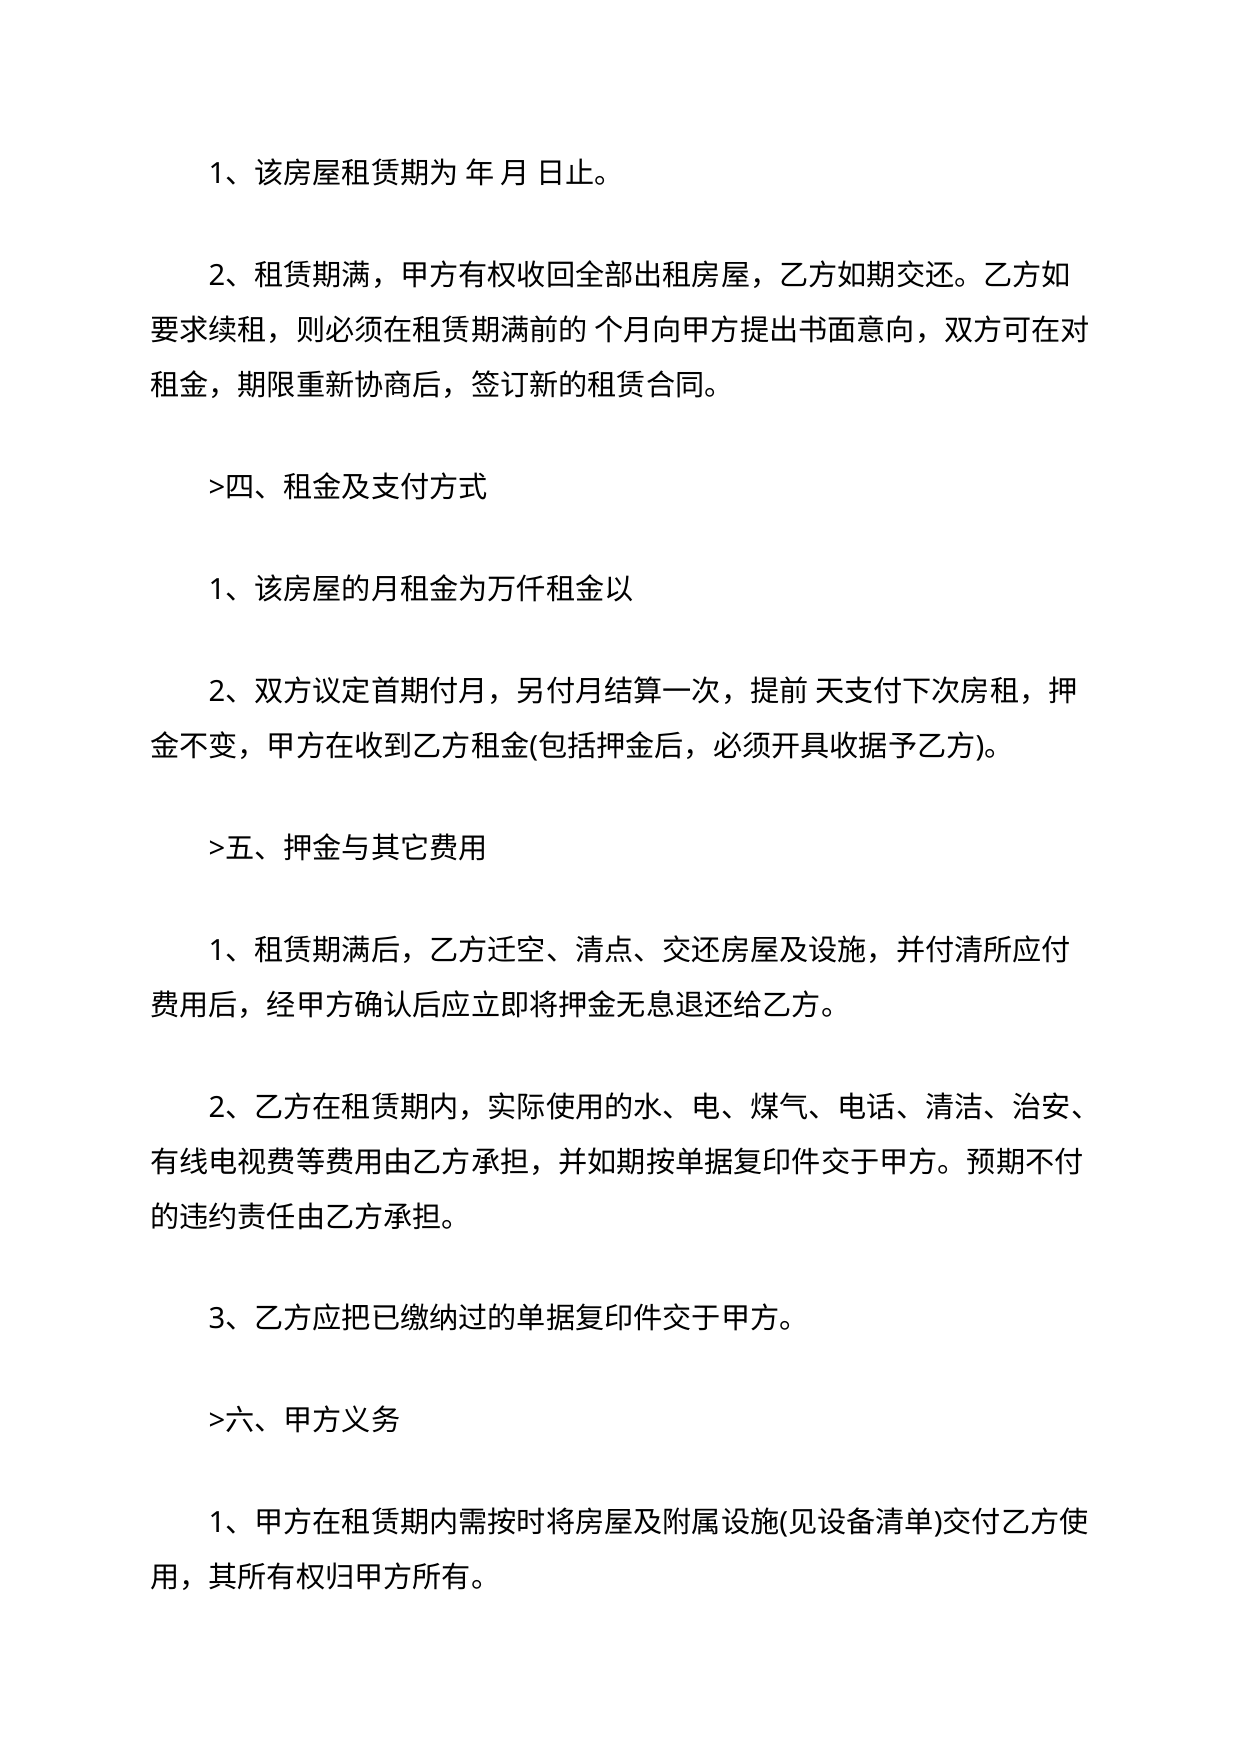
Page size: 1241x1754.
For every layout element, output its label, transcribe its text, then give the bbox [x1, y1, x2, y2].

text 1、租赁期满后，乙方迁空、清点、交还房屋及设施，并付清所应付费用后，经甲方确认后应立即将押金无息退还给乙方。 [150, 927, 1090, 1024]
text 3、乙方应把已缴纳过的单据复印件交于甲方。 [150, 1295, 1090, 1337]
text 1、甲方在租赁期内需按时将房屋及附属设施(见设备清单)交付乙方使用，其所有权归甲方所有。 [150, 1499, 1090, 1596]
text >六、甲方义务 [150, 1397, 1090, 1439]
text 1、该房屋租赁期为 年 月 日止。 [150, 150, 1090, 192]
text >五、押金与其它费用 [150, 824, 1090, 867]
text 2、租赁期满，甲方有权收回全部出租房屋，乙方如期交还。乙方如要求续租，则必须在租赁期满前的 个月向甲方提出书面意向，双方可在对租金，期限重新协商后，签订新的租赁合同。 [150, 252, 1090, 404]
text >四、租金及支付方式 [150, 464, 1090, 506]
text 2、乙方在租赁期内，实际使用的水、电、煤气、电话、清洁、治安、有线电视费等费用由乙方承担，并如期按单据复印件交于甲方。预期不付的违约责任由乙方承担。 [150, 1083, 1090, 1236]
text 1、该房屋的月租金为万仟租金以 [150, 566, 1090, 608]
text 2、双方议定首期付月，另付月结算一次，提前 天支付下次房租，押金不变，甲方在收到乙方租金(包括押金后，必须开具收据予乙方)。 [150, 668, 1090, 765]
